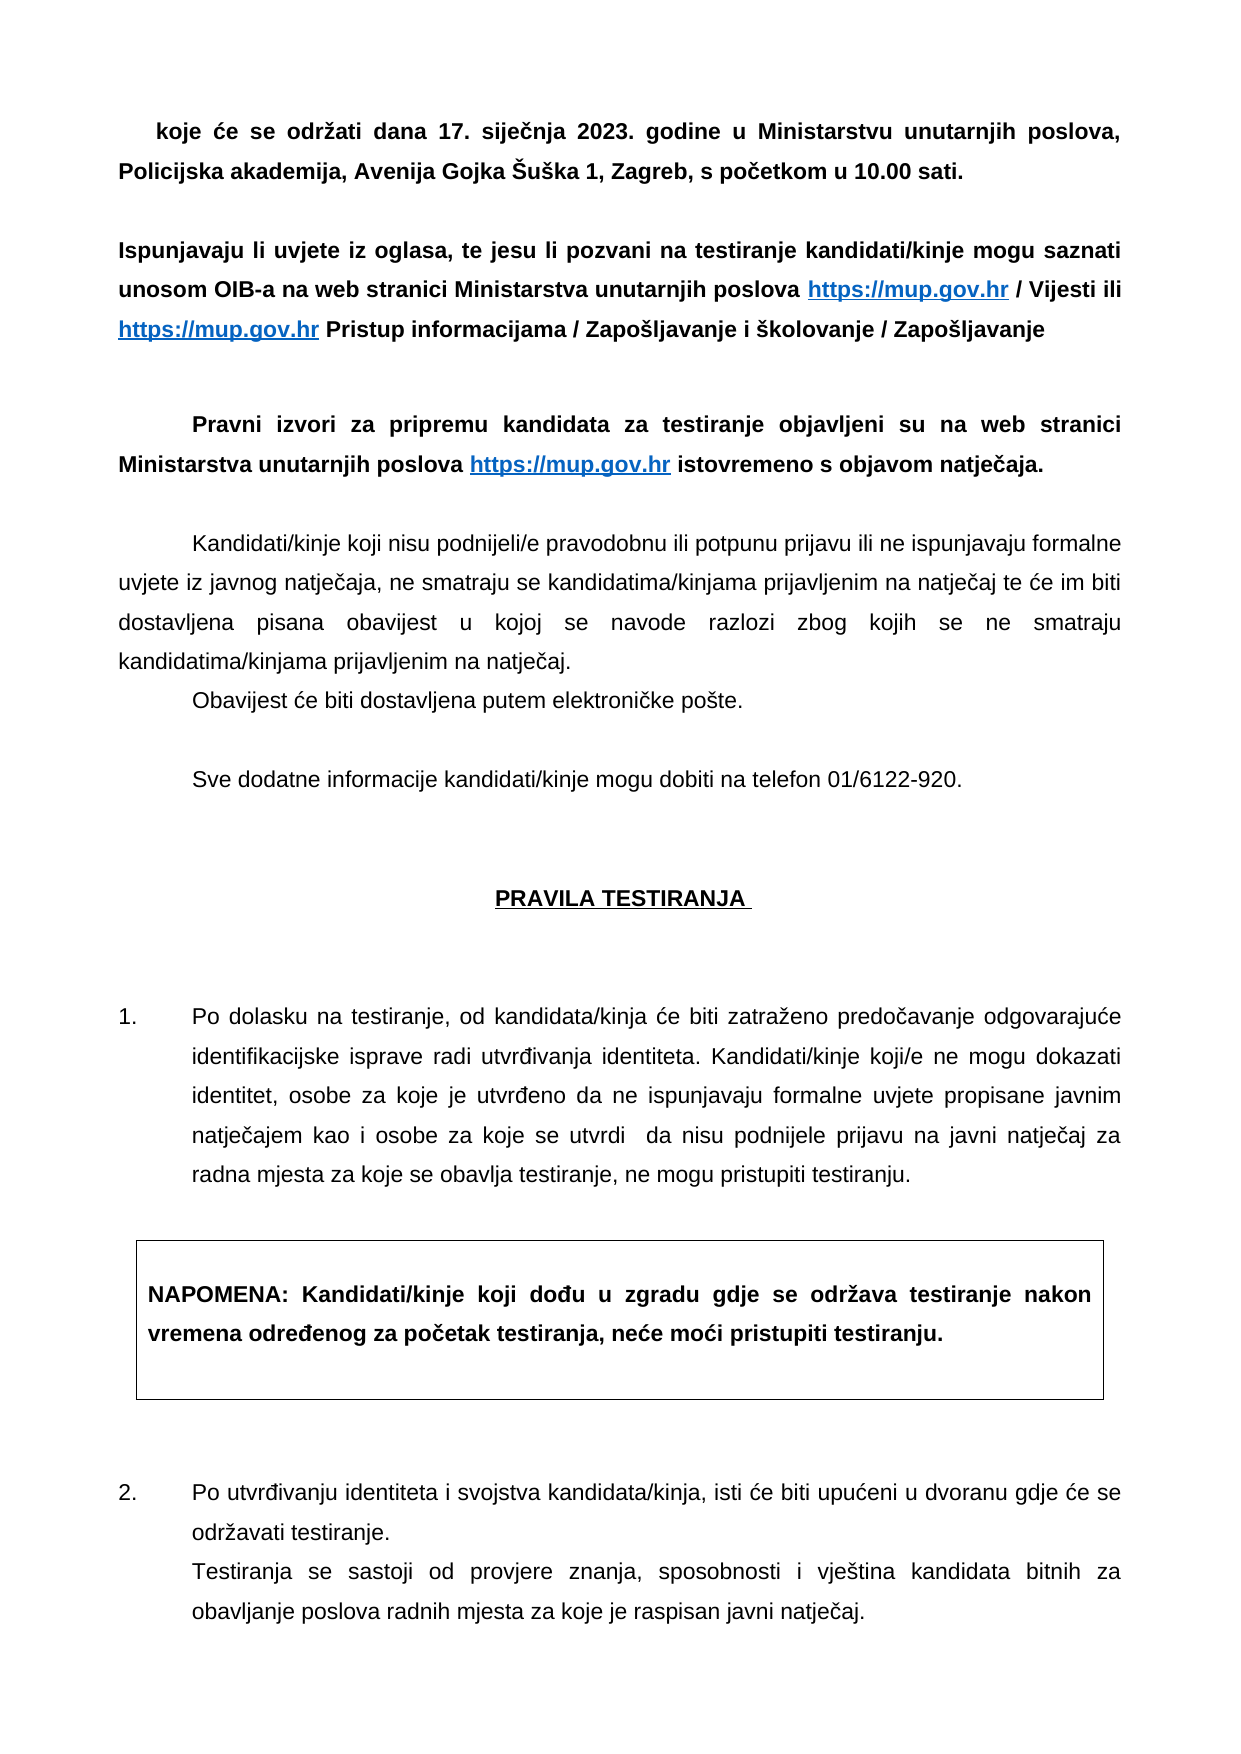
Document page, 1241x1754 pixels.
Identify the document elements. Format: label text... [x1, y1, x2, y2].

text 2. Po utvrđivanju identiteta i svojstva kandidata/kinja, isti će biti upućeni u dvoranu gdje će se održavati testiranje. [118, 1479, 1122, 1545]
text Pravni izvori za pripremu kandidata za testiranje objavljeni su na web stranici Ministarstva unutarnjih poslova https://mup.gov.hr istovremeno s objavom natječaja. [118, 411, 1122, 477]
text Testiranja se sastoji od provjere znanja, sposobnosti i vještina kandidata bitnih za obavljanje poslova radnih mjesta za koje je raspisan javni natječaj. [192, 1558, 1122, 1624]
text Sve dodatne informacije kandidati/kinje mogu dobiti na telefon 01/6122-920. [118, 766, 1122, 793]
text Ispunjavaju li uvjete iz oglasa, te jesu li pozvani na testiranje kandidati/kinje mogu saznati unosom OIB-a na web stranici Ministarstva unutarnjih poslova https://mup.gov.hr / Vijesti ili https://mup.gov.hr Pristup informacijama / Zapošljavanje i školovanje / Zapošljavanje [118, 237, 1122, 342]
text PRAVILA TESTIRANJA [118, 885, 1122, 911]
text 1. Po dolasku na testiranje, od kandidata/kinja će biti zatraženo predočavanje odgovarajuće identifikacijske isprave radi utvrđivanja identiteta. Kandidati/kinje koji/e ne mogu dokazati identitet, osobe za koje je utvrđeno da ne ispunjavaju formalne uvjete propisane javnim natječajem kao i osobe za koje se utvrdi da nisu podnijele prijavu na javni natječaj za radna mjesta za koje se obavlja testiranje, ne mogu pristupiti testiranju. [118, 1003, 1122, 1188]
table_header NAPOMENA: Kandidati/kinje koji dođu u zgradu gdje se održava testiranje nakon vremena određenog za početak testiranja, neće moći pristupiti testiranju. [137, 1241, 1103, 1399]
text Obavijest će biti dostavljena putem elektroničke pošte. [118, 687, 1122, 714]
text koje će se održati dana 17. siječnja 2023. godine u Ministarstvu unutarnjih poslova, Policijska akademija, Avenija Gojka Šuška 1, Zagreb, s početkom u 10.00 sati. [118, 118, 1122, 184]
text Kandidati/kinje koji nisu podnijeli/e pravodobnu ili potpunu prijavu ili ne ispunjavaju formalne uvjete iz javnog natječaja, ne smatraju se kandidatima/kinjama prijavljenim na natječaj te će im biti dostavljena pisana obavijest u kojoj se navode razlozi zbog kojih se ne smatraju kandidatima/kinjama prijavljenim na natječaj. [118, 529, 1122, 674]
